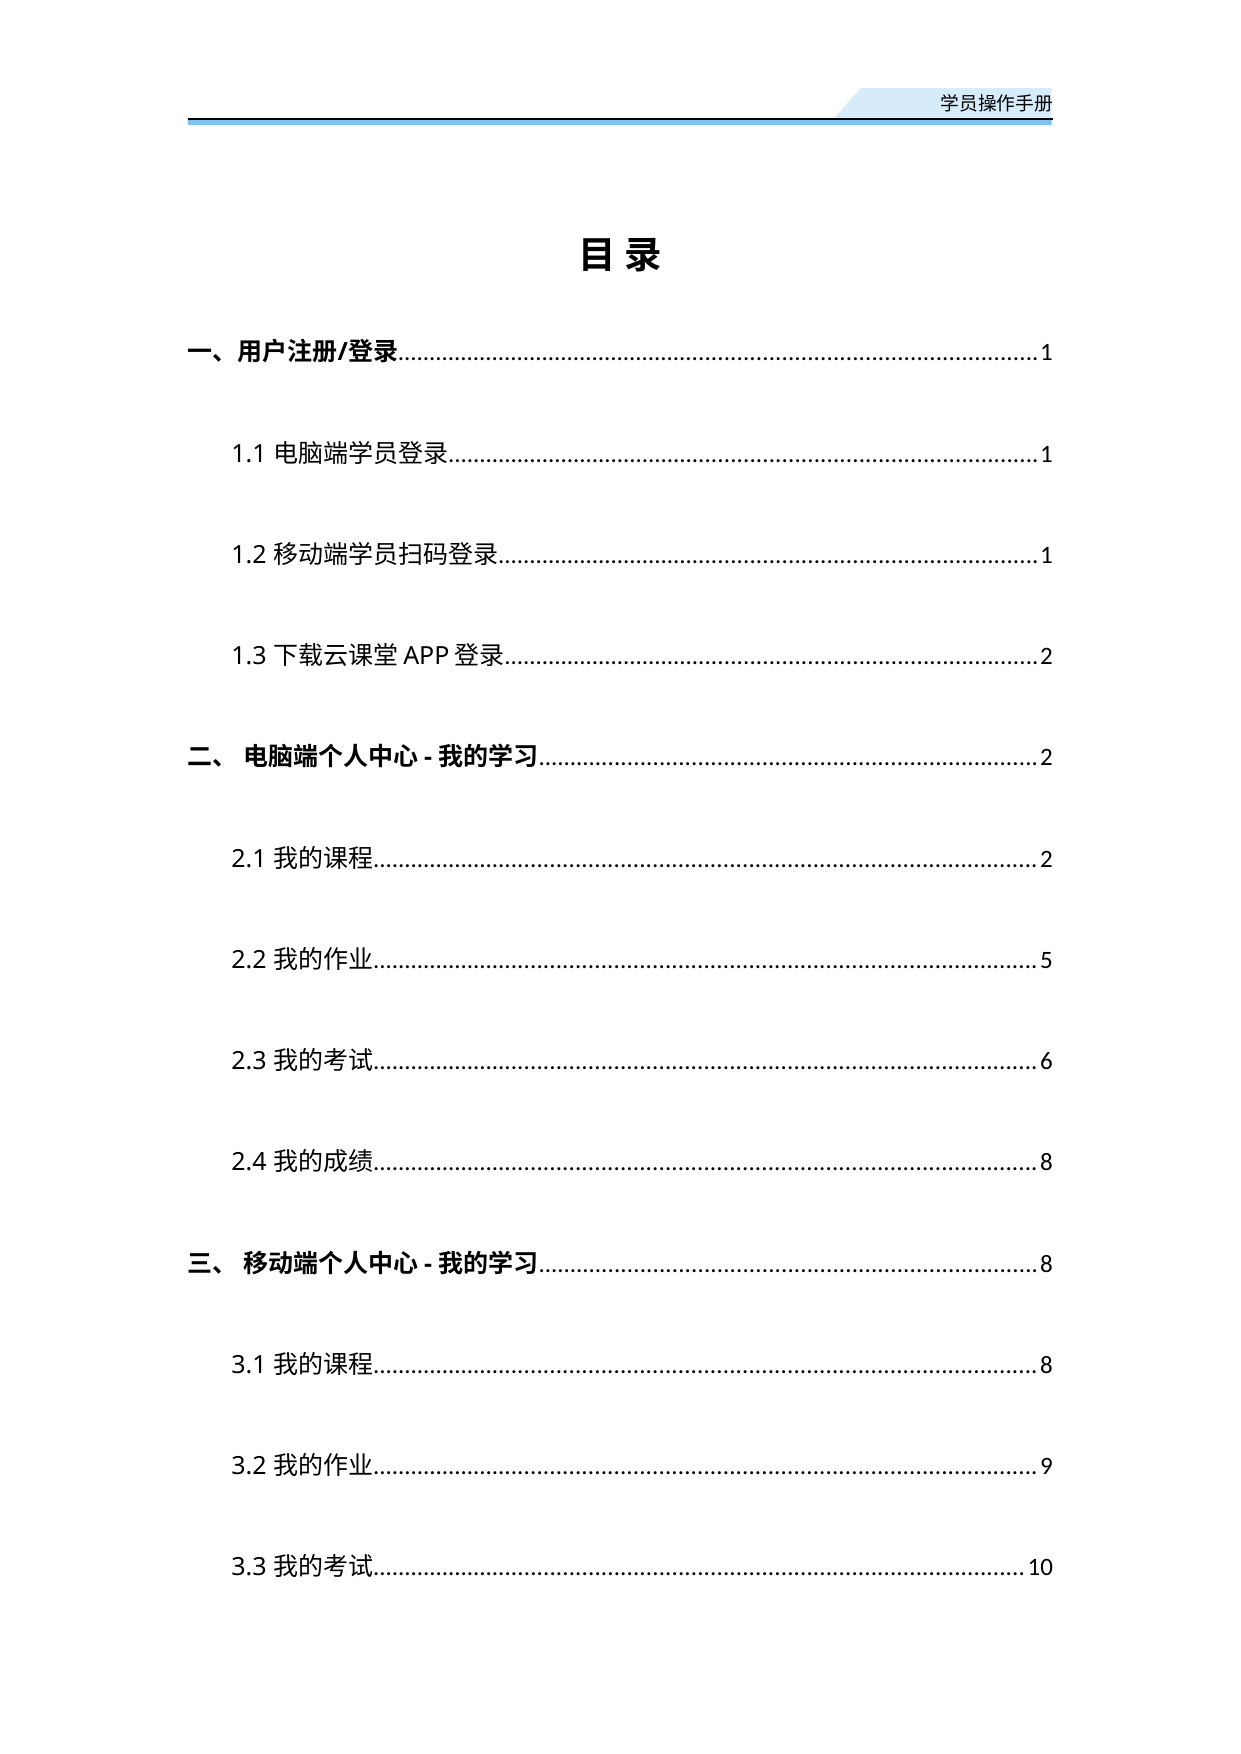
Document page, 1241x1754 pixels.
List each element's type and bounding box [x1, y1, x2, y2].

picture [187, 88, 1052, 125]
